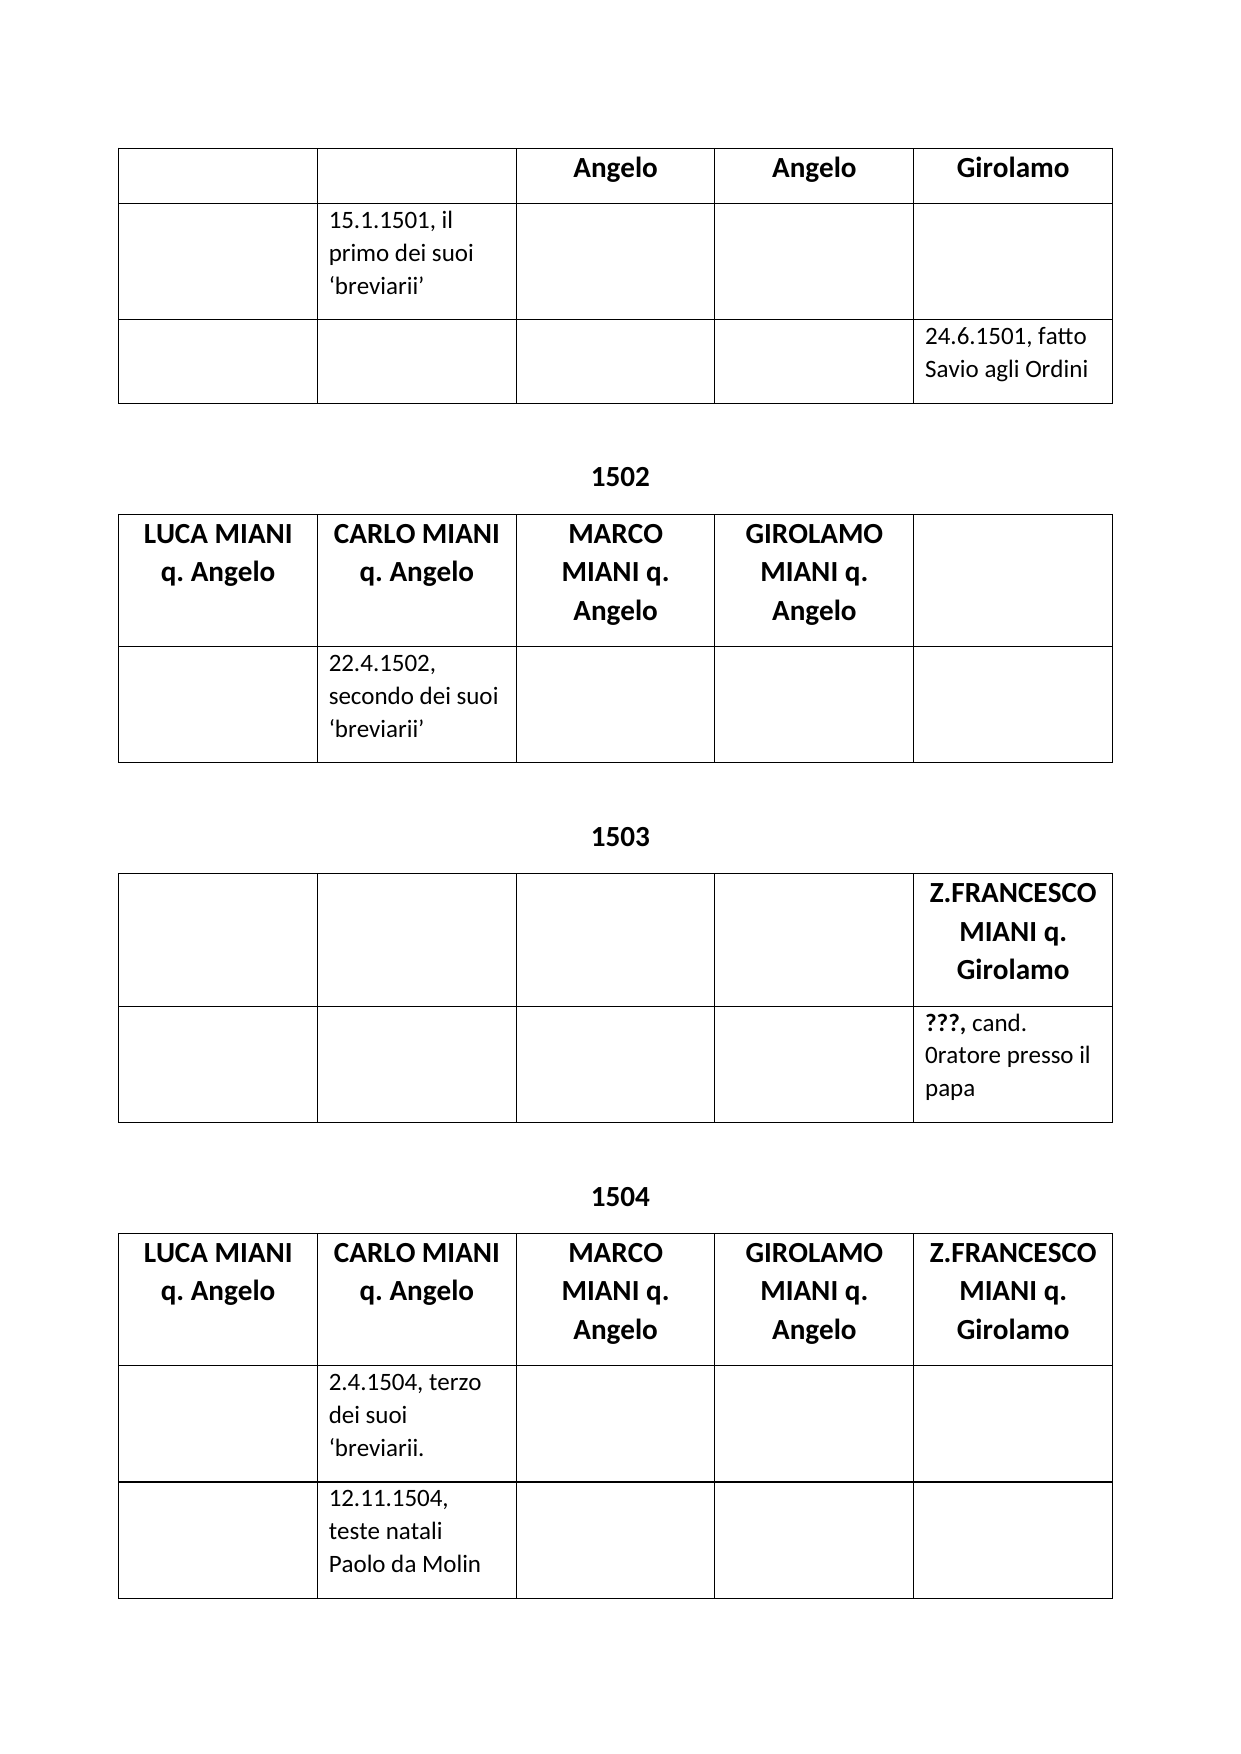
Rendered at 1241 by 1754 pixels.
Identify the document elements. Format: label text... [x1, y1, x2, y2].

table_header GIROLAMO MIANI q. Angelo [715, 515, 913, 646]
table_cell [517, 1483, 714, 1598]
table_cell [517, 204, 714, 319]
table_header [119, 149, 317, 203]
table_cell ???, cand. 0ratore presso il papa [914, 1007, 1112, 1122]
table_cell 12.11.1504, teste natali Paolo da Molin [318, 1483, 516, 1598]
table_cell [914, 204, 1112, 319]
table_cell 15.1.1501, il primo dei suoi ‘breviarii’ [318, 204, 516, 319]
table_cell [715, 1007, 913, 1122]
table_cell 22.4.1502, secondo dei suoi ‘breviarii’ [318, 647, 516, 762]
text 1504 [118, 1178, 1122, 1213]
table_header LUCA MIANI q. Angelo [119, 1234, 317, 1365]
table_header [517, 149, 714, 203]
table_cell [119, 320, 317, 402]
table_cell 24.6.1501, fatto Savio agli Ordini [914, 320, 1112, 402]
table_header [318, 874, 516, 1006]
table_header [517, 874, 714, 1006]
table_header LUCA MIANI q. Angelo [119, 515, 317, 646]
table_cell [914, 1366, 1112, 1481]
table_cell [715, 1366, 913, 1481]
table_header MARCO MIANI q. Angelo [517, 1234, 714, 1365]
table_header Z.FRANCESCO MIANI q. Girolamo [914, 1234, 1112, 1365]
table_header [914, 149, 1112, 203]
table_cell [517, 647, 714, 762]
table_cell [715, 647, 913, 762]
table_header CARLO MIANI q. Angelo [318, 1234, 516, 1365]
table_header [318, 149, 516, 203]
table_header [119, 874, 317, 1006]
table_header GIROLAMO MIANI q. Angelo [715, 1234, 913, 1365]
table_header MARCO MIANI q. Angelo [517, 515, 714, 646]
table_header CARLO MIANI q. Angelo [318, 515, 516, 646]
table_cell [119, 1483, 317, 1598]
table_cell [517, 1366, 714, 1481]
table_cell [914, 1483, 1112, 1598]
table_header [715, 874, 913, 1006]
table_cell [517, 320, 714, 402]
table_cell [119, 647, 317, 762]
text 1503 [118, 818, 1122, 854]
table_cell [318, 320, 516, 402]
table_cell 2.4.1504, terzo dei suoi ‘breviarii. [318, 1366, 516, 1481]
text 1502 [118, 458, 1122, 494]
table_cell [715, 204, 913, 319]
table_header [914, 515, 1112, 646]
table_cell [318, 1007, 516, 1122]
table_cell [914, 647, 1112, 762]
table_cell [119, 204, 317, 319]
table_cell [119, 1007, 317, 1122]
table_cell [119, 1366, 317, 1481]
table_header Z.FRANCESCO MIANI q. Girolamo [914, 874, 1112, 1006]
table_cell [517, 1007, 714, 1122]
table_cell [715, 320, 913, 402]
table_cell [715, 1483, 913, 1598]
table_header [715, 149, 913, 203]
